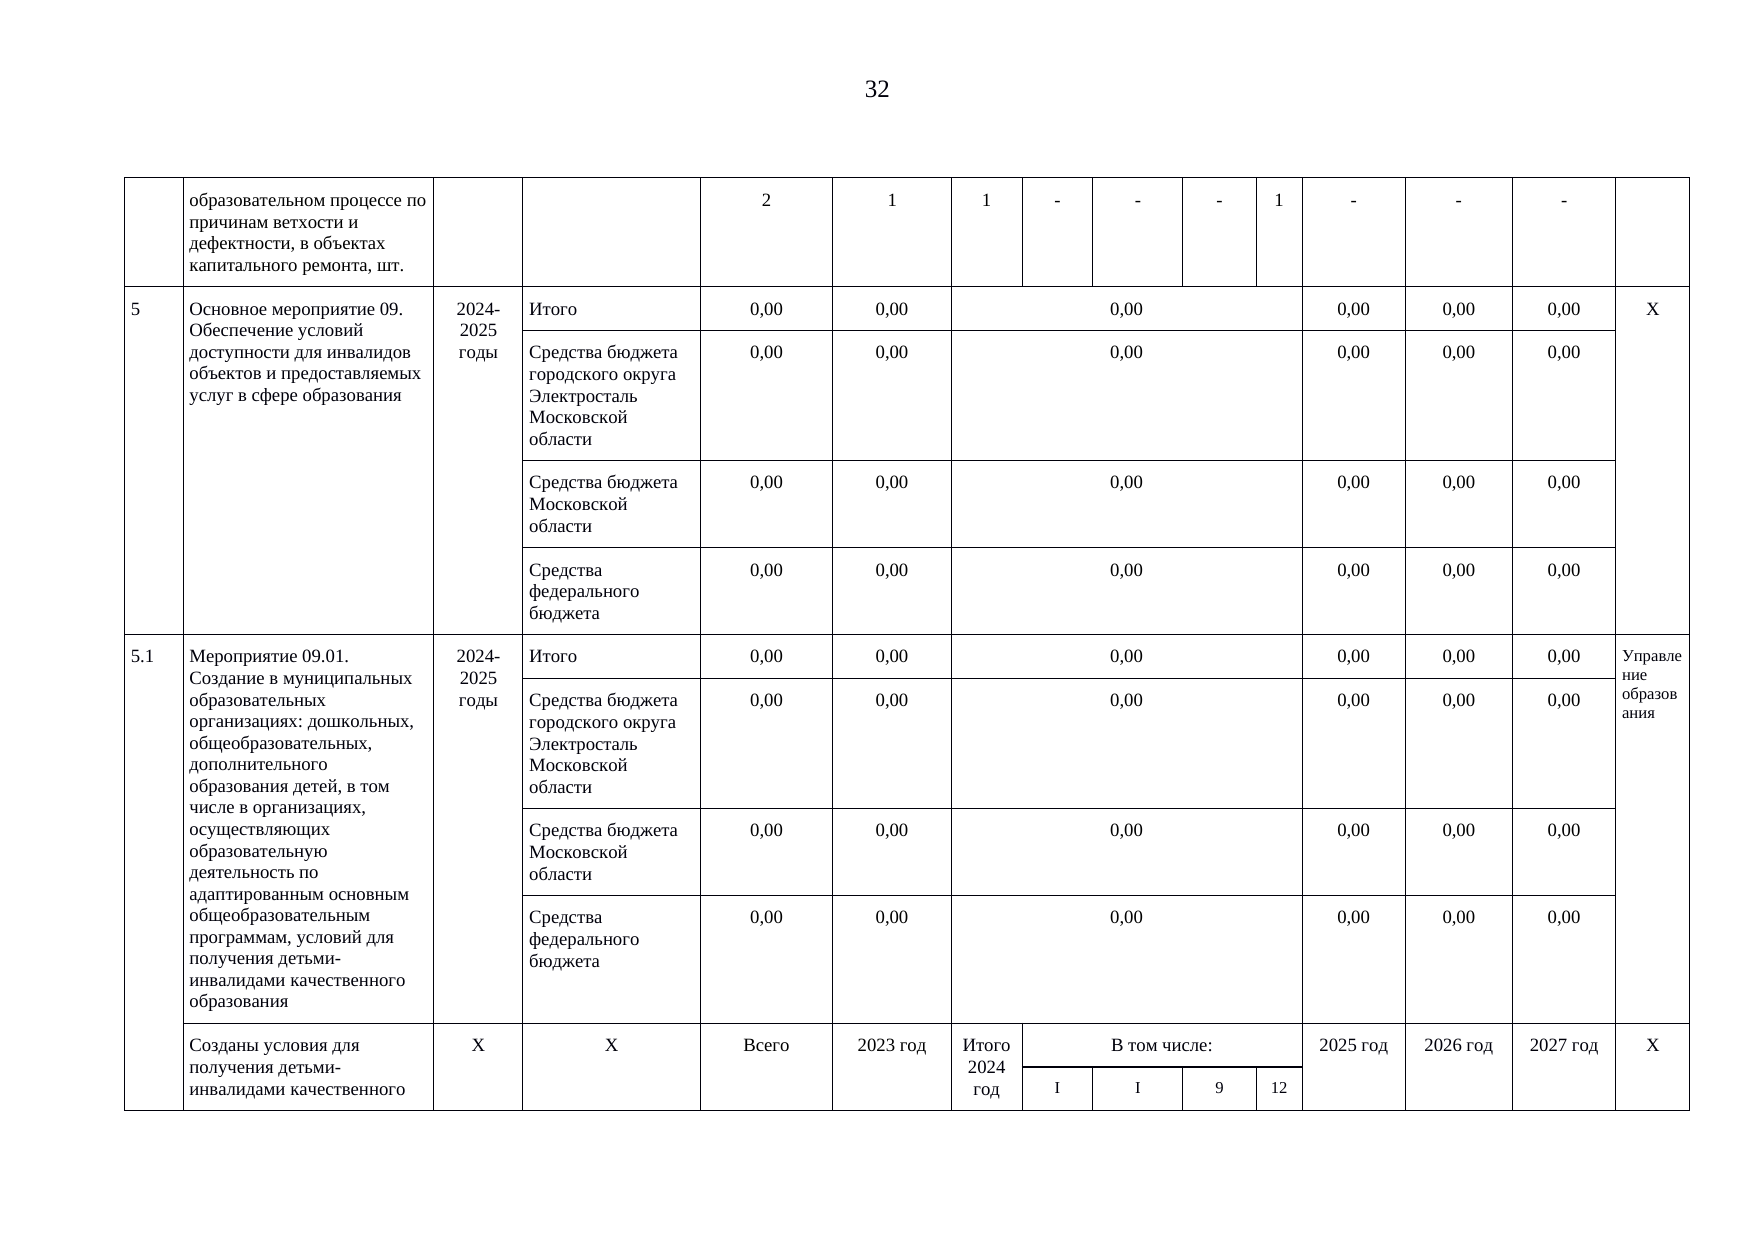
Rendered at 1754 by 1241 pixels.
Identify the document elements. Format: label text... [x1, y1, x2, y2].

table_cell 0,00 [833, 679, 951, 808]
table_cell 5 [125, 287, 183, 634]
table_cell 0,00 [1406, 331, 1512, 460]
table_cell Средства бюджета Московской области [523, 461, 700, 547]
table_cell 2 [701, 178, 832, 286]
table_cell I полугодие [1093, 1068, 1182, 1109]
table_cell 2026 год [1406, 1024, 1512, 1109]
table_cell 0,00 [1303, 635, 1405, 678]
table_cell 0,00 [1303, 679, 1405, 808]
table_cell Всего [701, 1024, 832, 1109]
table_cell Управление образования [1616, 635, 1689, 1023]
table_cell 0,00 [833, 635, 951, 678]
table_cell 0,00 [833, 287, 951, 330]
table_cell Средства федерального бюджета [523, 548, 700, 634]
table_cell 0,00 [952, 679, 1302, 808]
table_cell 0,00 [701, 896, 832, 1023]
table_cell 0,00 [952, 287, 1302, 330]
table_cell X [1616, 1024, 1689, 1109]
table_cell 0,00 [1406, 461, 1512, 547]
table_cell 0,00 [701, 809, 832, 895]
table_cell - [1513, 178, 1615, 286]
table_cell I квартал [1023, 1068, 1092, 1109]
table_cell X [523, 1024, 700, 1109]
table_cell Итого [523, 287, 700, 330]
table_cell 0,00 [1513, 635, 1615, 678]
table_cell 0,00 [1406, 287, 1512, 330]
table_cell 0,00 [1406, 679, 1512, 808]
table_cell - [1093, 178, 1182, 286]
table_cell 0,00 [701, 461, 832, 547]
table_cell 0,00 [1513, 896, 1615, 1023]
table_cell 0,00 [952, 635, 1302, 678]
table_cell 0,00 [1303, 809, 1405, 895]
table_cell 2027 год [1513, 1024, 1615, 1109]
table_cell 0,00 [1513, 548, 1615, 634]
table_cell - [1183, 178, 1256, 286]
table_cell 1 [833, 178, 951, 286]
table_cell 0,00 [833, 331, 951, 460]
table_cell - [1023, 178, 1092, 286]
table_cell 12 месяцев [1257, 1068, 1302, 1109]
table_cell 2023 год [833, 1024, 951, 1109]
table_cell Итого [523, 635, 700, 678]
table_cell 9 месяцев [1183, 1068, 1256, 1109]
table_cell Средства бюджета городского округа Электросталь Московской области [523, 679, 700, 808]
table_cell 0,00 [701, 287, 832, 330]
table_cell 0,00 [1303, 331, 1405, 460]
table_cell 0,00 [833, 548, 951, 634]
table_cell 0,00 [1303, 461, 1405, 547]
table_cell 0,00 [1406, 896, 1512, 1023]
table_cell Средства бюджета Московской области [523, 809, 700, 895]
table_cell 0,00 [833, 461, 951, 547]
table_cell 0,00 [833, 809, 951, 895]
table_cell X [1616, 287, 1689, 634]
table_cell 0,00 [952, 548, 1302, 634]
table_cell X [434, 1024, 522, 1109]
table_cell 0,00 [1303, 287, 1405, 330]
table_cell Итого 2024 год [952, 1024, 1022, 1109]
table_cell 2025 год [1303, 1024, 1405, 1109]
table_cell 0,00 [701, 635, 832, 678]
table_cell 2024-2025 годы [434, 635, 522, 1023]
table_cell 0,00 [1406, 635, 1512, 678]
table_cell - [1406, 178, 1512, 286]
table_cell 0,00 [952, 896, 1302, 1023]
table_cell Основное мероприятие 09. Обеспечение условий доступности для инвалидов объектов и предоставляемых услуг в сфере образования [184, 287, 433, 634]
table_cell 0,00 [952, 461, 1302, 547]
table_cell 0,00 [1513, 679, 1615, 808]
table_cell 5.1 [125, 635, 183, 1109]
table_cell 0,00 [1513, 461, 1615, 547]
table_cell 0,00 [701, 548, 832, 634]
table_cell 0,00 [701, 679, 832, 808]
table_cell 0,00 [701, 331, 832, 460]
table_cell 1 [952, 178, 1022, 286]
table_cell 0,00 [1406, 548, 1512, 634]
table_cell Средства федерального бюджета [523, 896, 700, 1023]
table_cell В том числе: [1023, 1024, 1302, 1066]
table_cell 0,00 [952, 331, 1302, 460]
table_cell 0,00 [1513, 809, 1615, 895]
table_cell Мероприятие 09.01. Создание в муниципальных образовательных организациях: дошкольных, общеобразовательных, дополнительного образования детей, в том числе в организациях, осуществляющих образовательную деятельность по адаптированным основным общеобразовательным программам, условий для получения детьми-инвалидами качественного образования [184, 635, 433, 1023]
table_cell 0,00 [1513, 331, 1615, 460]
table_cell Средства бюджета городского округа Электросталь Московской области [523, 331, 700, 460]
table_cell Созданы условия для получения детьми-инвалидами качественного образования в муниципальных образовательных организациях: дошкольных, общеобразовательных, дополнительного образования детей, в том числе в организациях, осуществляющих образовательную деятельность по адаптированным основным общеобразовательным программам, шт. [184, 1024, 433, 1109]
table_cell 0,00 [1303, 548, 1405, 634]
table_cell - [1303, 178, 1405, 286]
table_cell 2024-2025 годы [434, 287, 522, 634]
table_cell 0,00 [1406, 809, 1512, 895]
table_cell 0,00 [1303, 896, 1405, 1023]
table_cell 0,00 [833, 896, 951, 1023]
table_cell 1 [1257, 178, 1302, 286]
table_cell 0,00 [1513, 287, 1615, 330]
table_cell 0,00 [952, 809, 1302, 895]
